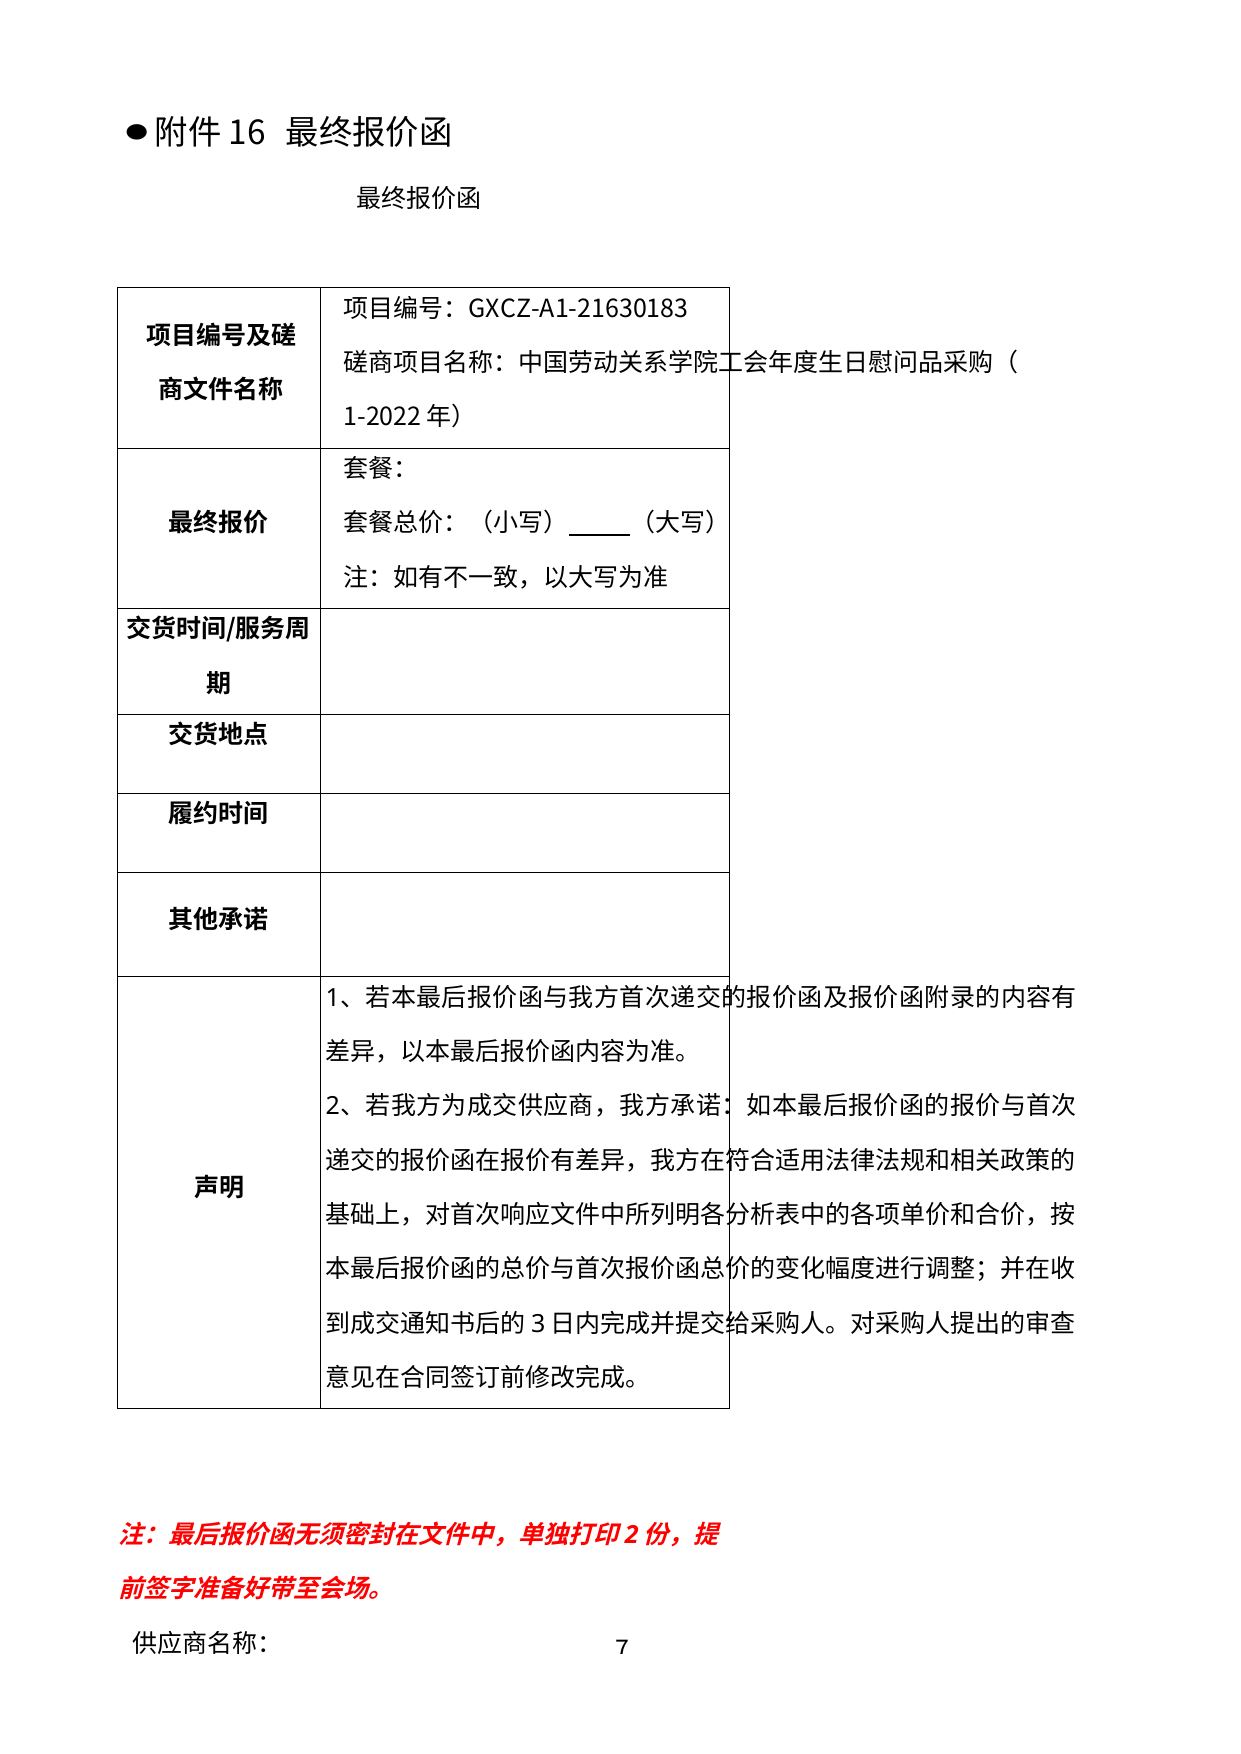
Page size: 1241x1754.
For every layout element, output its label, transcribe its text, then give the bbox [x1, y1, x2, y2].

table_cell 套餐： 套餐总价：（小写） （大写） 注：如有不一致，以大写为准 [321, 449, 729, 608]
text 供应商名称： [133, 1623, 1152, 1659]
table_cell 1、若本最后报价函与我方首次递交的报价函及报价函附录的内容有差异，以本最后报价函内容为准。 2、若我方为成交供应商，我方承诺：如本最后报价函的报价与首次递交的报价函在报价有差异，我方在符合适用法律法规和相关政策的基础上，对首次响应文件中所列明各分析表中的各项单价和合价，按本最后报价函的总价与首次报价函总价的变化幅度进行调整；并在收到成交通知书后的3日内完成并提交给采购人。对采购人提出的审查意见在合同签订前修改完成。 [321, 977, 729, 1408]
table_cell 其他承诺 [118, 873, 320, 976]
table_cell 履约时间 [118, 794, 320, 872]
table_cell 交货时间/服务周期 [118, 609, 320, 714]
subtitle ⚫附件 16 最终报价函 [118, 106, 640, 154]
table_cell [321, 609, 729, 714]
text 注：最后报价函无须密封在文件中，单独打印2份，提前签字准备好带至会场。 [118, 1514, 718, 1605]
table_cell [321, 794, 729, 872]
table_header 项目编号及磋商文件名称 [118, 288, 320, 447]
table_cell 声明 [118, 977, 320, 1408]
table_header 项目编号：GXCZ-A1-21630183 磋商项目名称：中国劳动关系学院工会年度生日慰问品采购（2021-2022年） [321, 288, 729, 447]
table_cell 最终报价 [118, 449, 320, 608]
table_cell [321, 873, 729, 976]
text 最终报价函 [118, 178, 718, 214]
table_cell [321, 715, 729, 793]
table_cell 交货地点 [118, 715, 320, 793]
